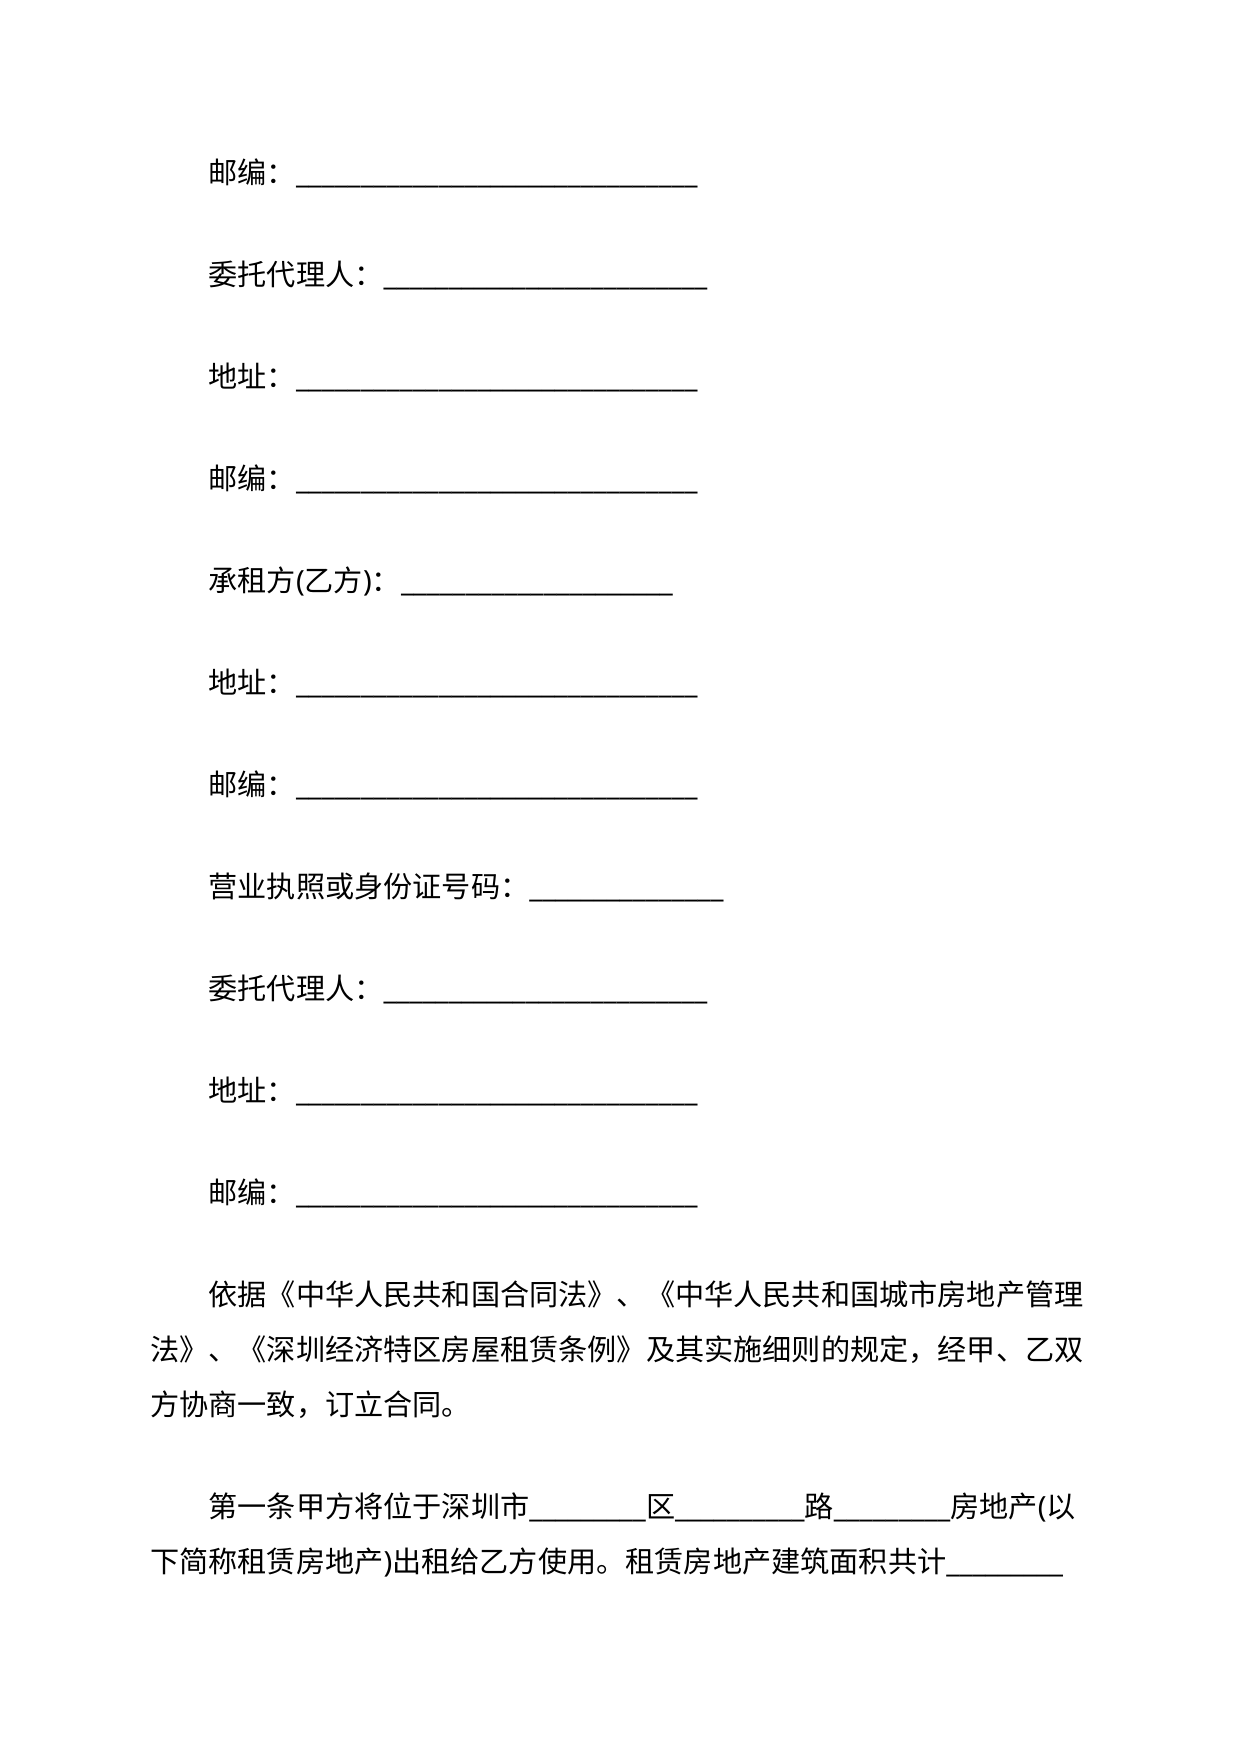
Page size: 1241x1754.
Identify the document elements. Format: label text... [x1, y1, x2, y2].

text 承租方(乙方)：_____________________ [150, 558, 1090, 600]
text 委托代理人：_________________________ [150, 966, 1090, 1008]
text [150, 1483, 1090, 1581]
text 依据《中华人民共和国合同法》、《中华人民共和国城市房地产管理法》、《深圳经济特区房屋租赁条例》及其实施细则的规定，经甲、乙双方协商一致，订立合同。 [150, 1272, 1090, 1424]
text 地址：_______________________________ [150, 354, 1090, 396]
text 营业执照或身份证号码：_______________ [150, 864, 1090, 906]
text 邮编：_______________________________ [150, 1170, 1090, 1212]
text 邮编：_______________________________ [150, 456, 1090, 498]
text 委托代理人：_________________________ [150, 252, 1090, 294]
text 邮编：_______________________________ [150, 762, 1090, 804]
text 地址：_______________________________ [150, 660, 1090, 702]
text 邮编：_______________________________ [150, 150, 1090, 192]
text 地址：_______________________________ [150, 1068, 1090, 1110]
